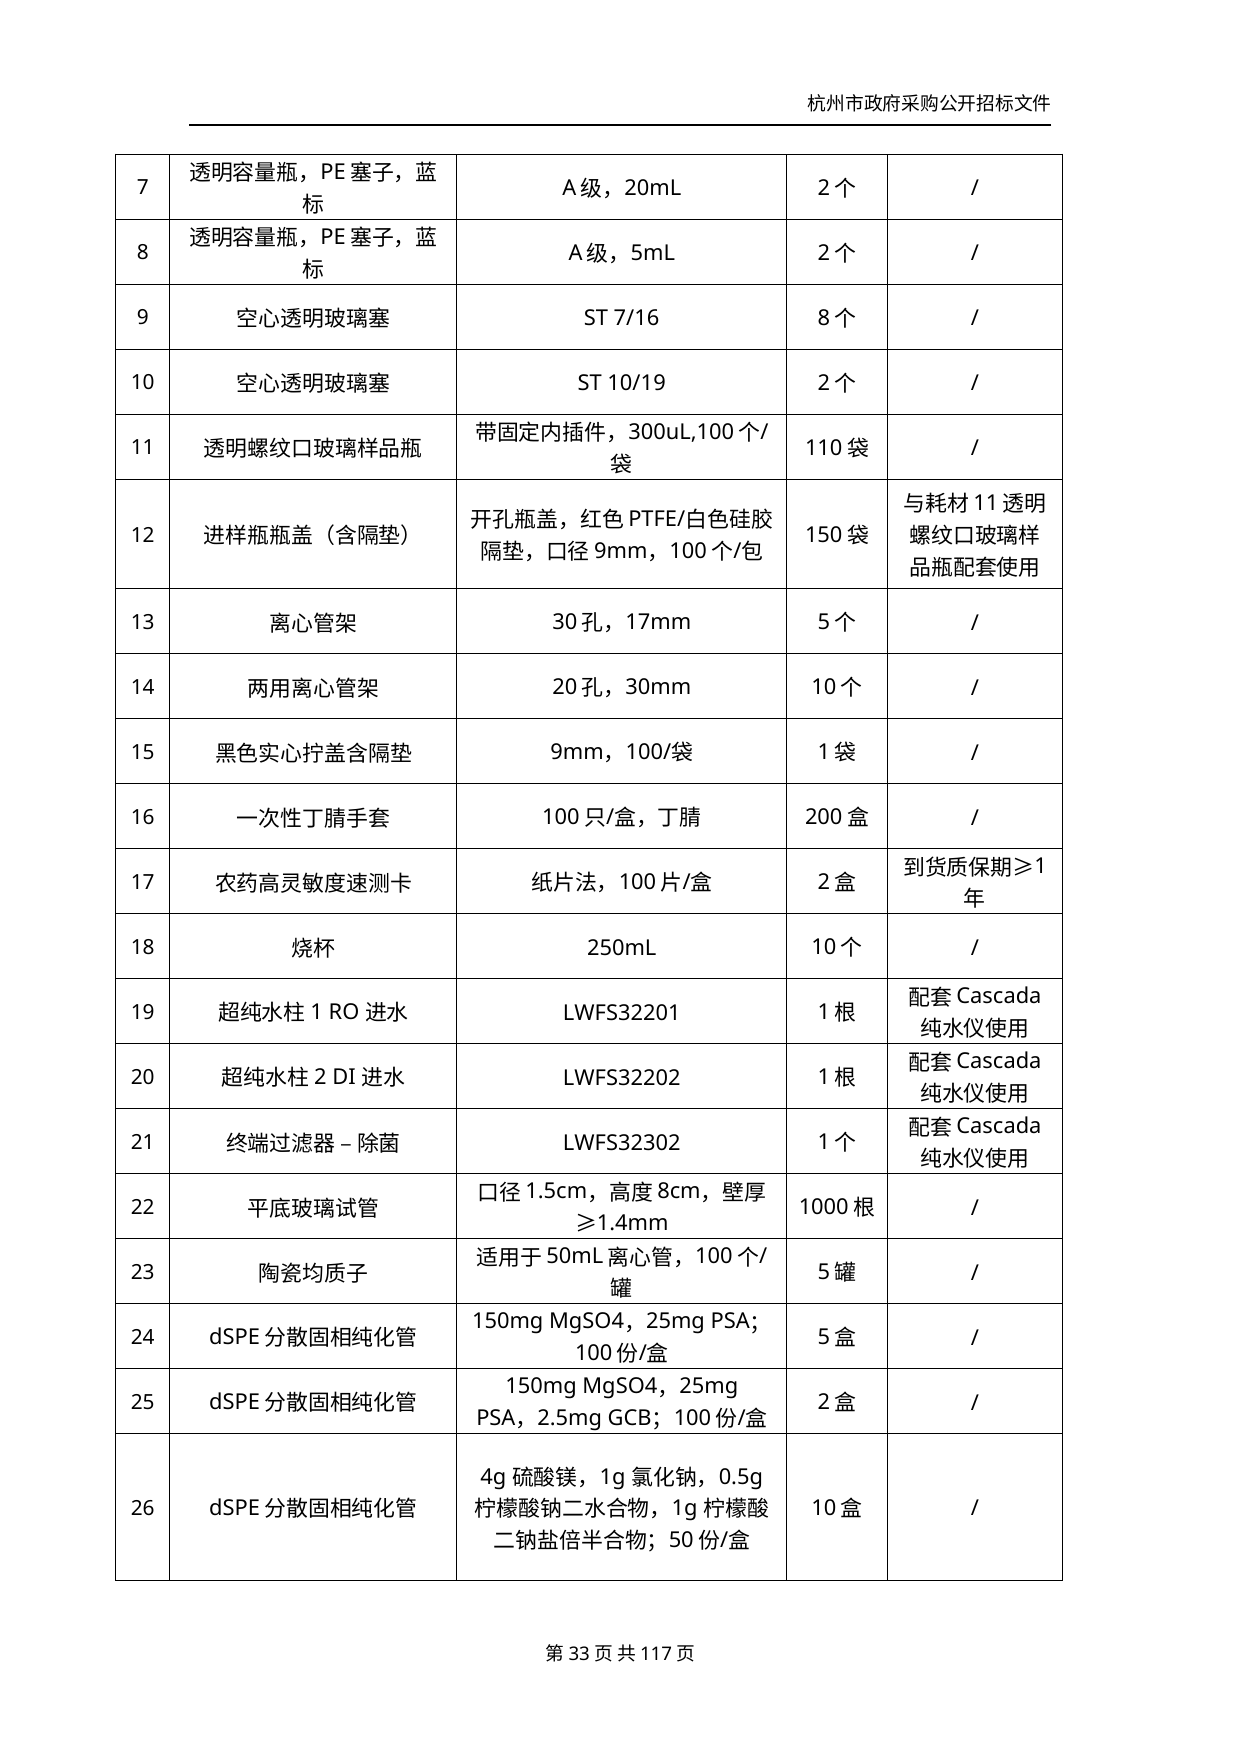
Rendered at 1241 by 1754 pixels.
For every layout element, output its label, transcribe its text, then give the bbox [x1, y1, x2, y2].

table_cell 陶瓷均质子 [170, 1239, 456, 1303]
table_cell 100只/盒，丁腈 [457, 784, 786, 848]
table_cell 1个 [787, 1109, 887, 1173]
table_cell / [888, 1304, 1062, 1368]
table_cell 8个 [787, 285, 887, 348]
table_cell 带固定内插件，300uL,100个/袋 [457, 415, 786, 478]
table_cell 超纯水柱 1 RO 进水 [170, 979, 456, 1043]
table_cell 25 [116, 1369, 169, 1433]
table_cell 16 [116, 784, 169, 848]
table_cell 19 [116, 979, 169, 1043]
table_cell 22 [116, 1174, 169, 1238]
table_cell ST 10/19 [457, 350, 786, 413]
table_cell 超纯水柱 2 DI 进水 [170, 1044, 456, 1108]
table_cell 150mg MgSO4，25mg PSA；100份/盒 [457, 1304, 786, 1368]
table_cell 10 [116, 350, 169, 413]
table_cell 到货质保期≥1年 [888, 849, 1062, 913]
table_cell 终端过滤器 – 除菌 [170, 1109, 456, 1173]
table_cell 18 [116, 914, 169, 978]
table_cell 2个 [787, 220, 887, 283]
table_cell 1根 [787, 979, 887, 1043]
table_cell 透明容量瓶，PE塞子，蓝标 [170, 155, 456, 218]
table_cell dSPE分散固相纯化管 [170, 1369, 456, 1433]
table_cell 11 [116, 415, 169, 478]
table_cell 2盒 [787, 1369, 887, 1433]
table_cell A级，20mL [457, 155, 786, 218]
table_cell LWFS32202 [457, 1044, 786, 1108]
table_cell 2个 [787, 350, 887, 413]
table_cell 配套Cascada纯水仪使用 [888, 979, 1062, 1043]
table_cell / [888, 1434, 1062, 1580]
table_cell / [888, 784, 1062, 848]
table_cell 进样瓶瓶盖（含隔垫） [170, 480, 456, 588]
table_cell / [888, 350, 1062, 413]
table_cell A级，5mL [457, 220, 786, 283]
table_cell 15 [116, 719, 169, 783]
table_cell 开孔瓶盖，红色PTFE/白色硅胶隔垫，口径9mm，100个/包 [457, 480, 786, 588]
table_cell 20孔，30mm [457, 654, 786, 718]
table_cell / [888, 914, 1062, 978]
table_cell / [888, 1239, 1062, 1303]
table_cell 20 [116, 1044, 169, 1108]
table_cell 透明螺纹口玻璃样品瓶 [170, 415, 456, 478]
table_cell / [888, 589, 1062, 653]
table_cell 8 [116, 220, 169, 283]
table_cell 4g 硫酸镁，1g 氯化钠，0.5g 柠檬酸钠二水合物，1g 柠檬酸二钠盐倍半合物；50份/盒 [457, 1434, 786, 1580]
table_cell 1000根 [787, 1174, 887, 1238]
table_cell 农药高灵敏度速测卡 [170, 849, 456, 913]
table_cell 黑色实心拧盖含隔垫 [170, 719, 456, 783]
table_cell 150mg MgSO4，25mg PSA，2.5mg GCB；100份/盒 [457, 1369, 786, 1433]
table_cell 14 [116, 654, 169, 718]
table_cell / [888, 1174, 1062, 1238]
table_cell 配套Cascada纯水仪使用 [888, 1109, 1062, 1173]
table_cell / [888, 654, 1062, 718]
table_cell 两用离心管架 [170, 654, 456, 718]
table_cell 200盒 [787, 784, 887, 848]
table_cell 150袋 [787, 480, 887, 588]
table_cell 250mL [457, 914, 786, 978]
table_cell 24 [116, 1304, 169, 1368]
table_cell 透明容量瓶，PE塞子，蓝标 [170, 220, 456, 283]
table_cell / [888, 220, 1062, 283]
table_cell 空心透明玻璃塞 [170, 350, 456, 413]
table_cell LWFS32302 [457, 1109, 786, 1173]
table_cell 1袋 [787, 719, 887, 783]
table_cell / [888, 415, 1062, 478]
table_cell 口径1.5cm，高度8cm，壁厚≥1.4mm [457, 1174, 786, 1238]
table_cell / [888, 285, 1062, 348]
table_cell / [888, 719, 1062, 783]
table_cell 21 [116, 1109, 169, 1173]
table_cell 9 [116, 285, 169, 348]
table_cell 与耗材11透明螺纹口玻璃样品瓶配套使用 [888, 480, 1062, 588]
table_cell / [888, 1369, 1062, 1433]
table_cell 10个 [787, 914, 887, 978]
table_cell 5罐 [787, 1239, 887, 1303]
table_cell 纸片法，100片/盒 [457, 849, 786, 913]
table_cell 9mm，100/袋 [457, 719, 786, 783]
table_cell ST 7/16 [457, 285, 786, 348]
table_cell 7 [116, 155, 169, 218]
table_cell dSPE分散固相纯化管 [170, 1434, 456, 1580]
table_cell 离心管架 [170, 589, 456, 653]
table_cell 空心透明玻璃塞 [170, 285, 456, 348]
table_cell 平底玻璃试管 [170, 1174, 456, 1238]
table_cell 30孔，17mm [457, 589, 786, 653]
table_cell 10盒 [787, 1434, 887, 1580]
table_cell 一次性丁腈手套 [170, 784, 456, 848]
table_cell 23 [116, 1239, 169, 1303]
table_cell 烧杯 [170, 914, 456, 978]
table_cell 110袋 [787, 415, 887, 478]
table_cell 12 [116, 480, 169, 588]
table_cell 5个 [787, 589, 887, 653]
table_cell LWFS32201 [457, 979, 786, 1043]
table_cell 2盒 [787, 849, 887, 913]
table_cell 13 [116, 589, 169, 653]
table_cell / [888, 155, 1062, 218]
table_cell 17 [116, 849, 169, 913]
table_cell 1根 [787, 1044, 887, 1108]
table_cell 26 [116, 1434, 169, 1580]
table_cell 5盒 [787, 1304, 887, 1368]
table_cell 10个 [787, 654, 887, 718]
table_cell 2个 [787, 155, 887, 218]
table_cell dSPE分散固相纯化管 [170, 1304, 456, 1368]
table_cell 配套Cascada纯水仪使用 [888, 1044, 1062, 1108]
table_cell 适用于50mL离心管，100个/罐 [457, 1239, 786, 1303]
